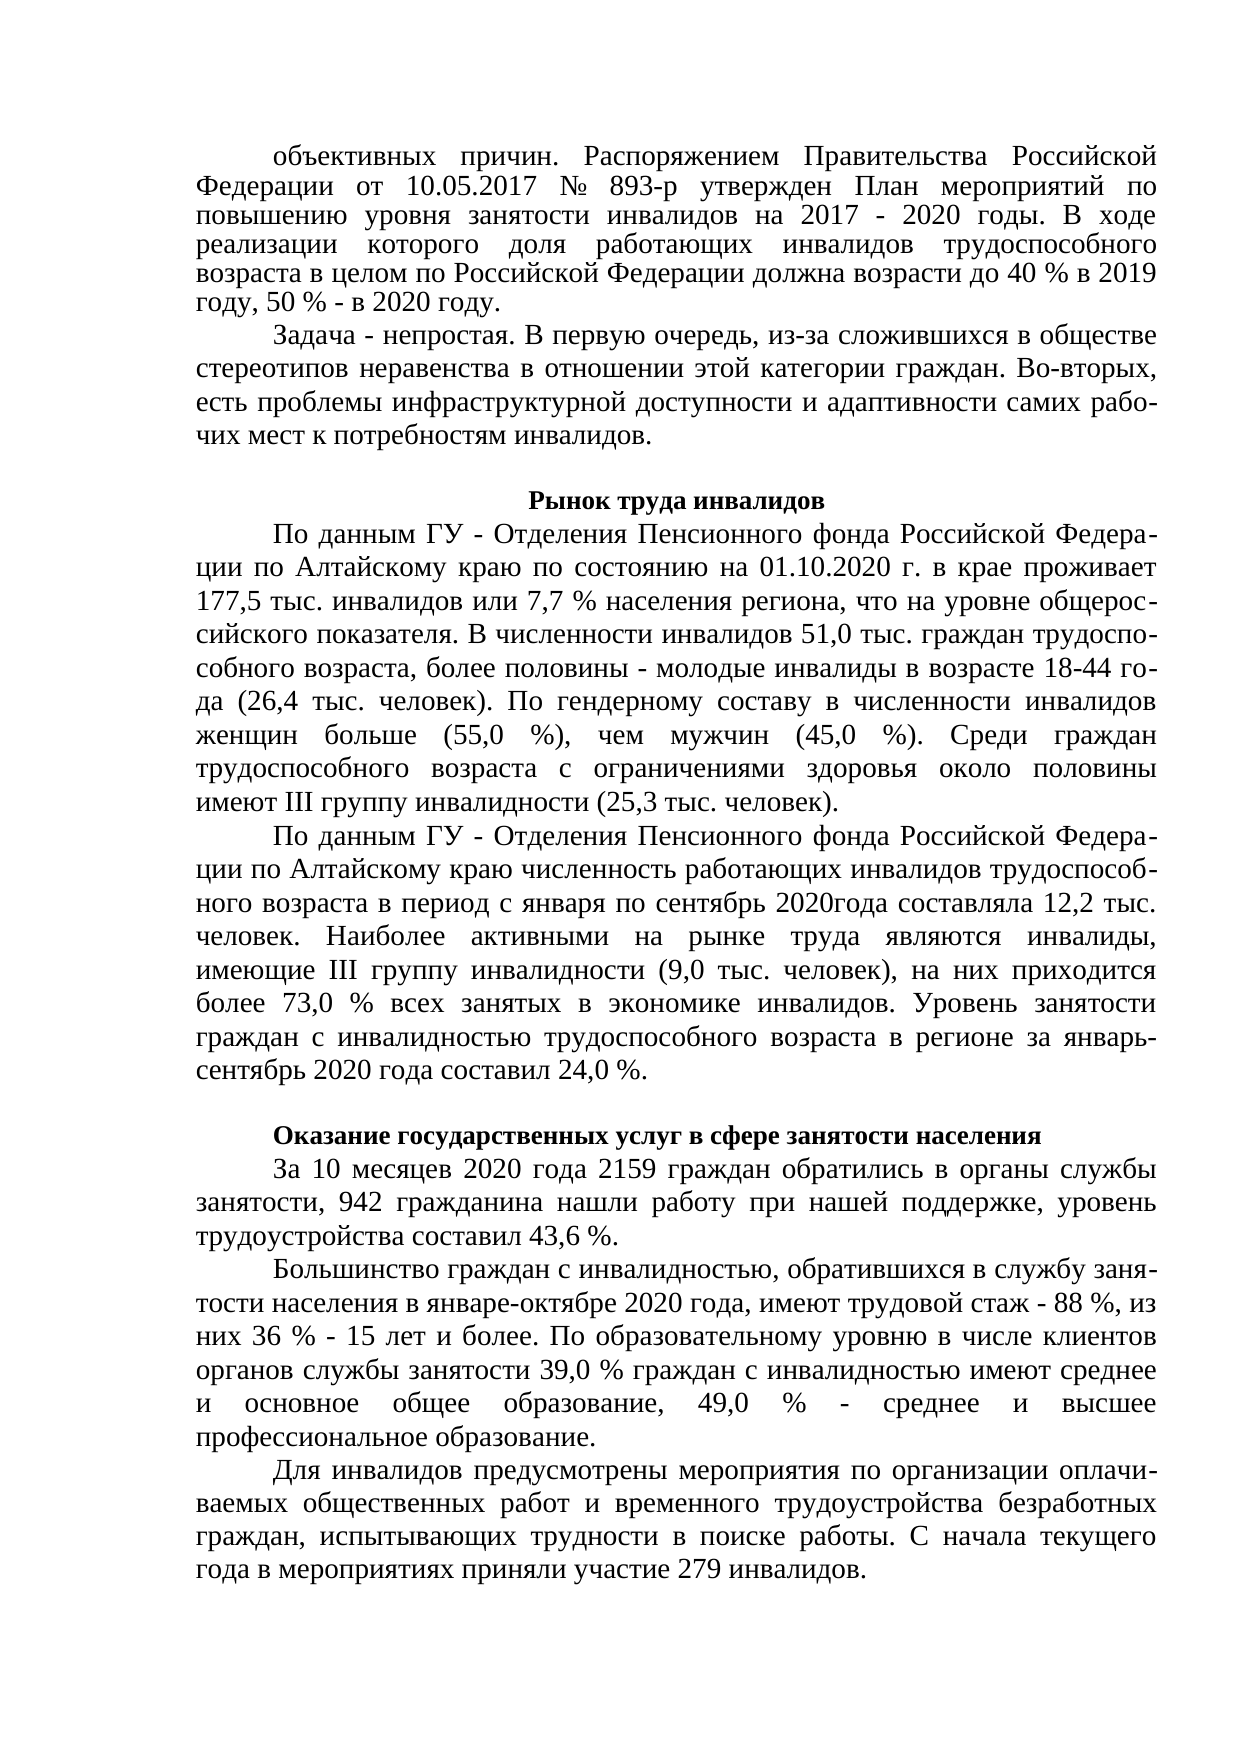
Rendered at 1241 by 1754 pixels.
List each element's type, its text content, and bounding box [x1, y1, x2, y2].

text Задача - непростая. В первую очередь, из-за сложившихся в обществе стереотипов неравенства в отношении этой категории граждан. Во-вторых, есть проблемы инфраструктурной доступности и адаптивности самих рабочих мест к потребностям инвалидов. [196, 317, 1158, 452]
text Большинство граждан с инвалидностью, обратившихся в службу занятости населения в январе-октябре 2020 года, имеют трудовой стаж - 88 %, из них 36 % - 15 лет и более. По образовательному уровню в числе клиентов органов службы занятости 39,0 % граждан с инвалидностью имеют среднее и основное общее образование, 49,0 % - среднее и высшее профессиональное образование. [196, 1252, 1158, 1453]
text Рынок труда инвалидов [196, 483, 1158, 516]
text По данным ГУ - Отделения Пенсионного фонда Российской Федерации по Алтайскому краю численность работающих инвалидов трудоспособного возраста в период с января по сентябрь 2020года составляла 12,2 тыс. человек. Наиболее активными на рынке труда являются инвалиды, имеющие III группу инвалидности (9,0 тыс. человек), на них приходится более 73,0 % всех занятых в экономике инвалидов. Уровень занятости граждан с инвалидностью трудоспособного возраста в регионе за январь-сентябрь 2020 года составил 24,0 %. [196, 818, 1158, 1087]
text Оказание государственных услуг в сфере занятости населения [196, 1118, 1158, 1151]
text объективных причин. Распоряжением Правительства Российской Федерации от 10.05.2017 № 893-р утвержден План мероприятий по повышению уровня занятости инвалидов на 2017 - 2020 годы. В ходе реализации которого доля работающих инвалидов трудоспособного возраста в целом по Российской Федерации должна возрасти до 40 % в 2019 году, 50 % - в 2020 году. [196, 142, 1158, 317]
text Для инвалидов предусмотрены мероприятия по организации оплачиваемых общественных работ и временного трудоустройства безработных граждан, испытывающих трудности в поиске работы. С начала текущего года в мероприятиях приняли участие 279 инвалидов. [196, 1453, 1158, 1585]
text За 10 месяцев 2020 года 2159 граждан обратились в органы службы занятости, 942 гражданина нашли работу при нашей поддержке, уровень трудоустройства составил 43,6 %. [196, 1151, 1158, 1252]
text По данным ГУ - Отделения Пенсионного фонда Российской Федерации по Алтайскому краю по состоянию на 01.10.2020 г. в крае проживает 177,5 тыс. инвалидов или 7,7 % населения региона, что на уровне общероссийского показателя. В численности инвалидов 51,0 тыс. граждан трудоспособного возраста, более половины - молодые инвалиды в возрасте 18-44 года (26,4 тыс. человек). По гендерному составу в численности инвалидов женщин больше (55,0 %), чем мужчин (45,0 %). Среди граждан трудоспособного возраста с ограничениями здоровья около половины имеют III группу инвалидности (25,3 тыс. человек). [196, 516, 1158, 818]
